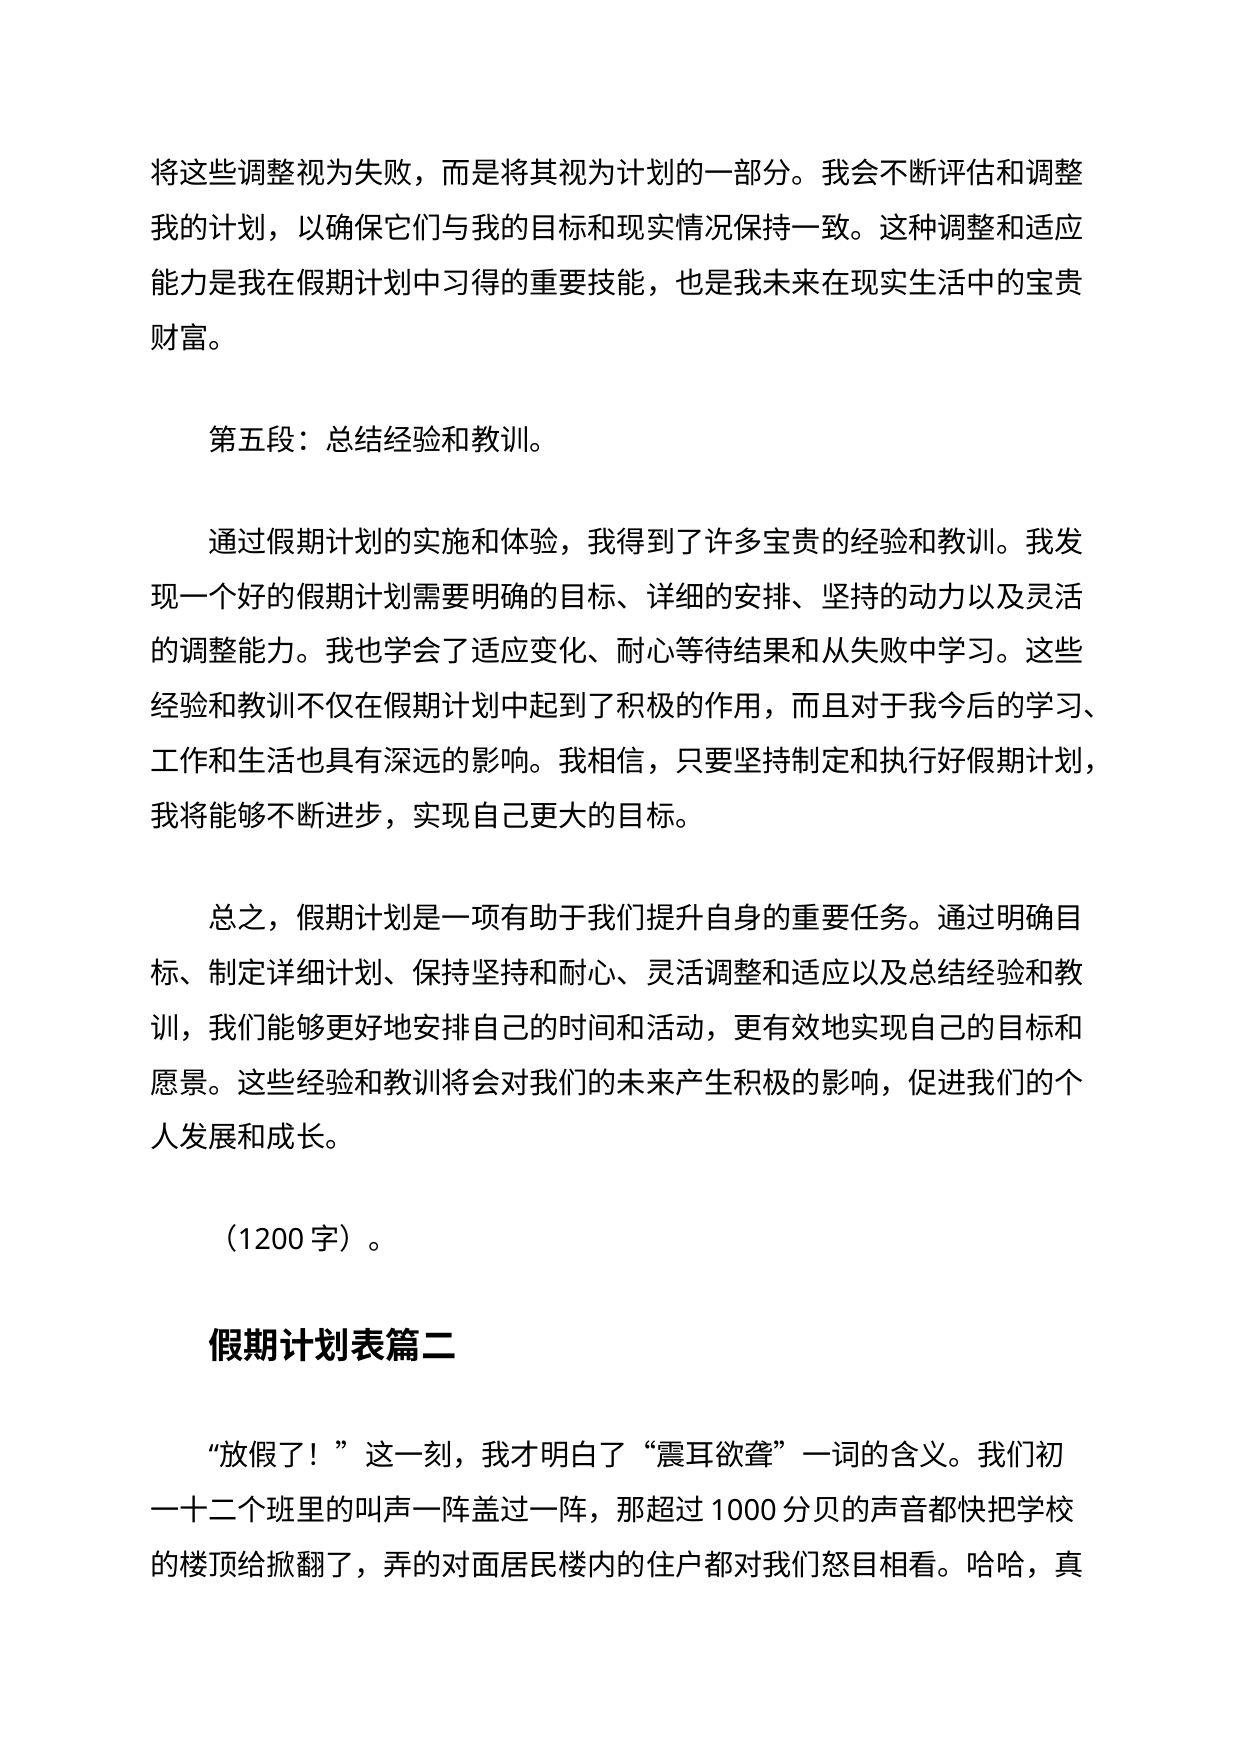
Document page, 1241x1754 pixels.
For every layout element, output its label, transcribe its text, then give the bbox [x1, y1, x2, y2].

text 总之，假期计划是一项有助于我们提升自身的重要任务。通过明确目标、制定详细计划、保持坚持和耐心、灵活调整和适应以及总结经验和教训，我们能够更好地安排自己的时间和活动，更有效地实现自己的目标和愿景。这些经验和教训将会对我们的未来产生积极的影响，促进我们的个人发展和成长。 [150, 894, 1090, 1156]
text 假期计划表篇二 [150, 1318, 1090, 1369]
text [150, 150, 1090, 357]
text 通过假期计划的实施和体验，我得到了许多宝贵的经验和教训。我发现一个好的假期计划需要明确的目标、详细的安排、坚持的动力以及灵活的调整能力。我也学会了适应变化、耐心等待结果和从失败中学习。这些经验和教训不仅在假期计划中起到了积极的作用，而且对于我今后的学习、工作和生活也具有深远的影响。我相信，只要坚持制定和执行好假期计划，我将能够不断进步，实现自己更大的目标。 [150, 518, 1090, 835]
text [150, 1431, 1090, 1583]
text 第五段：总结经验和教训。 [150, 416, 1090, 459]
text （1200字）。 [150, 1216, 1090, 1258]
